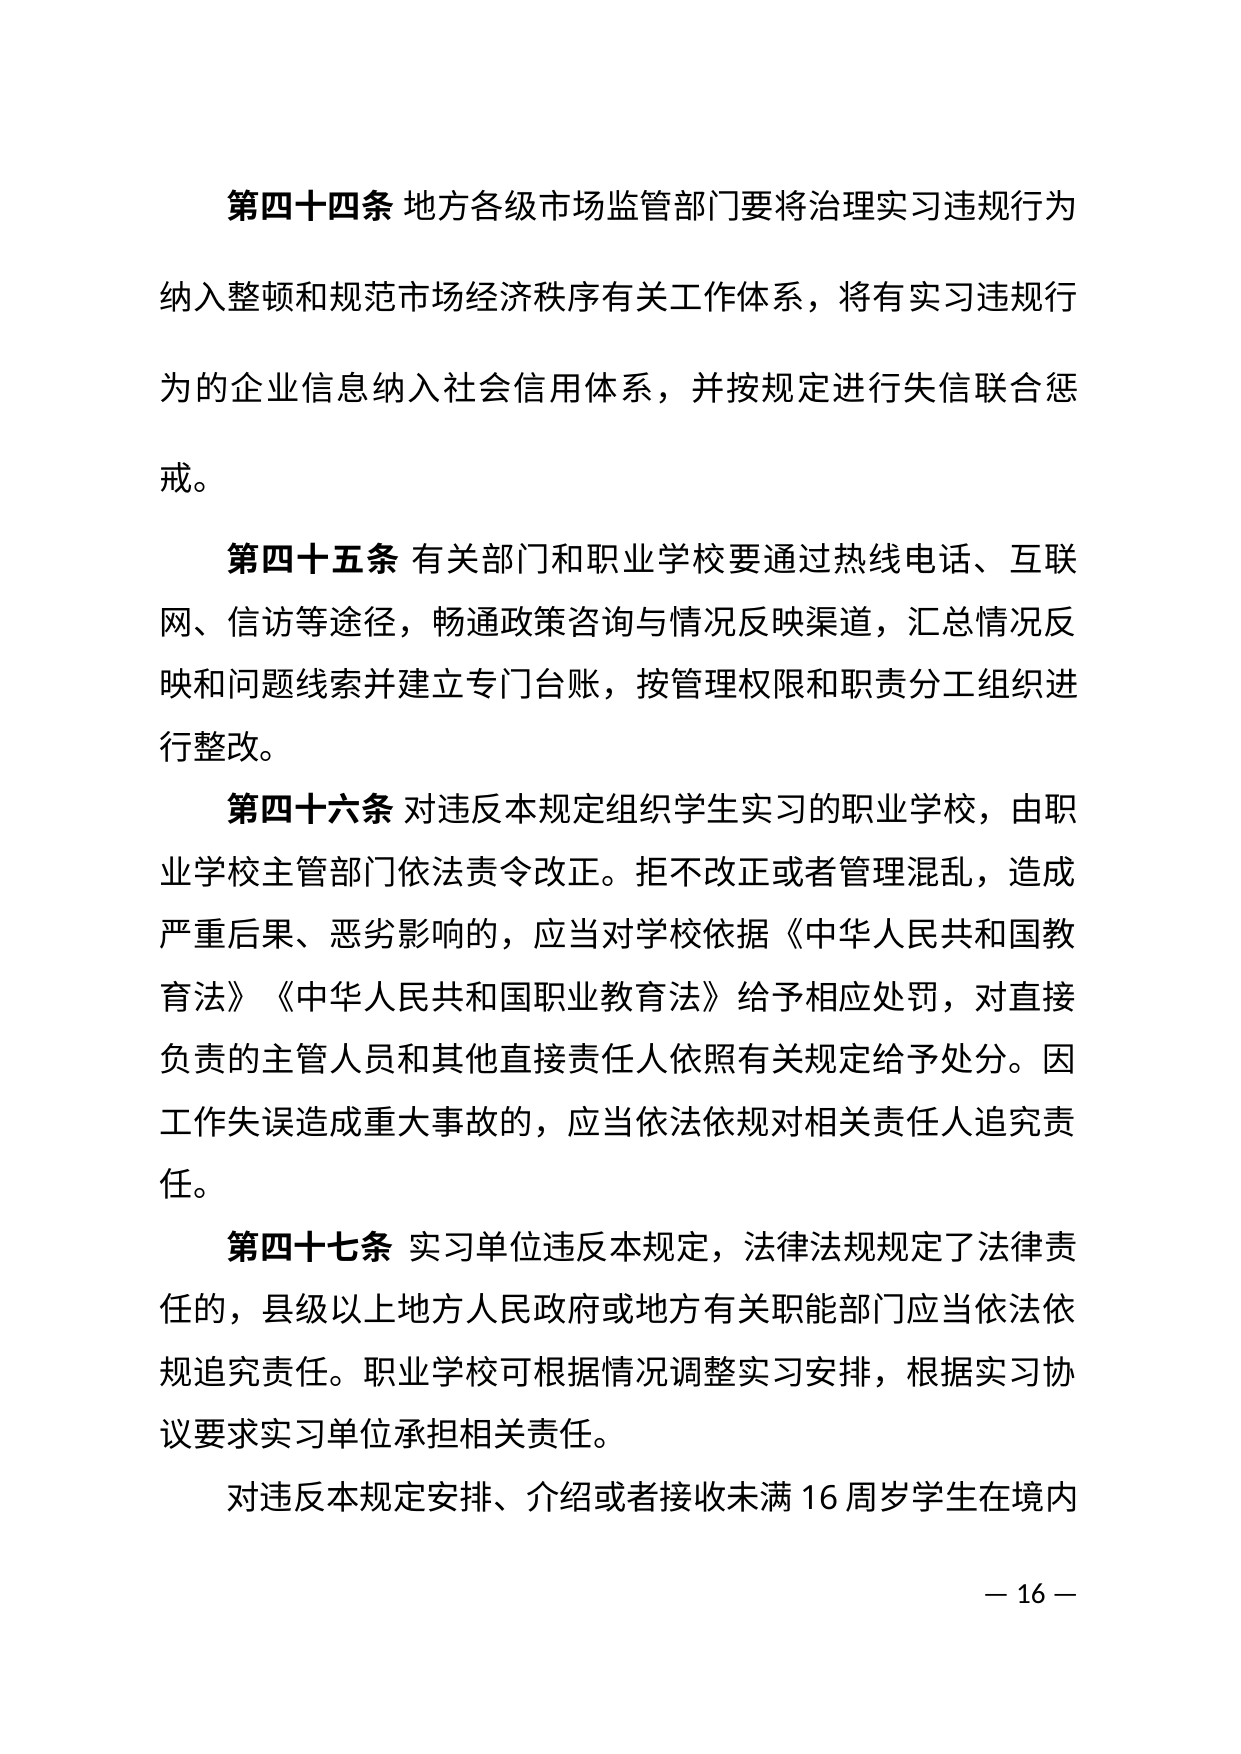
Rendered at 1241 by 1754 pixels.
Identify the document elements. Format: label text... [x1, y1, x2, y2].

text 第四十五条 有关部门和职业学校要通过热线电话、互联网、信访等途径，畅通政策咨询与情况反映渠道，汇总情况反映和问题线索并建立专门台账，按管理权限和职责分工组织进行整改。 [159, 522, 1078, 772]
text 第四十六条 对违反本规定组织学生实习的职业学校，由职业学校主管部门依法责令改正。拒不改正或者管理混乱，造成严重后果、恶劣影响的，应当对学校依据《中华人民共和国教育法》《中华人民共和国职业教育法》给予相应处罚，对直接负责的主管人员和其他直接责任人依照有关规定给予处分。因工作失误造成重大事故的，应当依法依规对相关责任人追究责任。 [159, 772, 1078, 1209]
text 第四十七条 实习单位违反本规定，法律法规规定了法律责任的，县级以上地方人民政府或地方有关职能部门应当依法依规追究责任。职业学校可根据情况调整实习安排，根据实习协议要求实习单位承担相关责任。 [159, 1209, 1078, 1459]
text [159, 1459, 1078, 1522]
text 第四十四条 地方各级市场监管部门要将治理实习违规行为纳入整顿和规范市场经济秩序有关工作体系，将有实习违规行为的企业信息纳入社会信用体系，并按规定进行失信联合惩戒。 [159, 159, 1078, 522]
